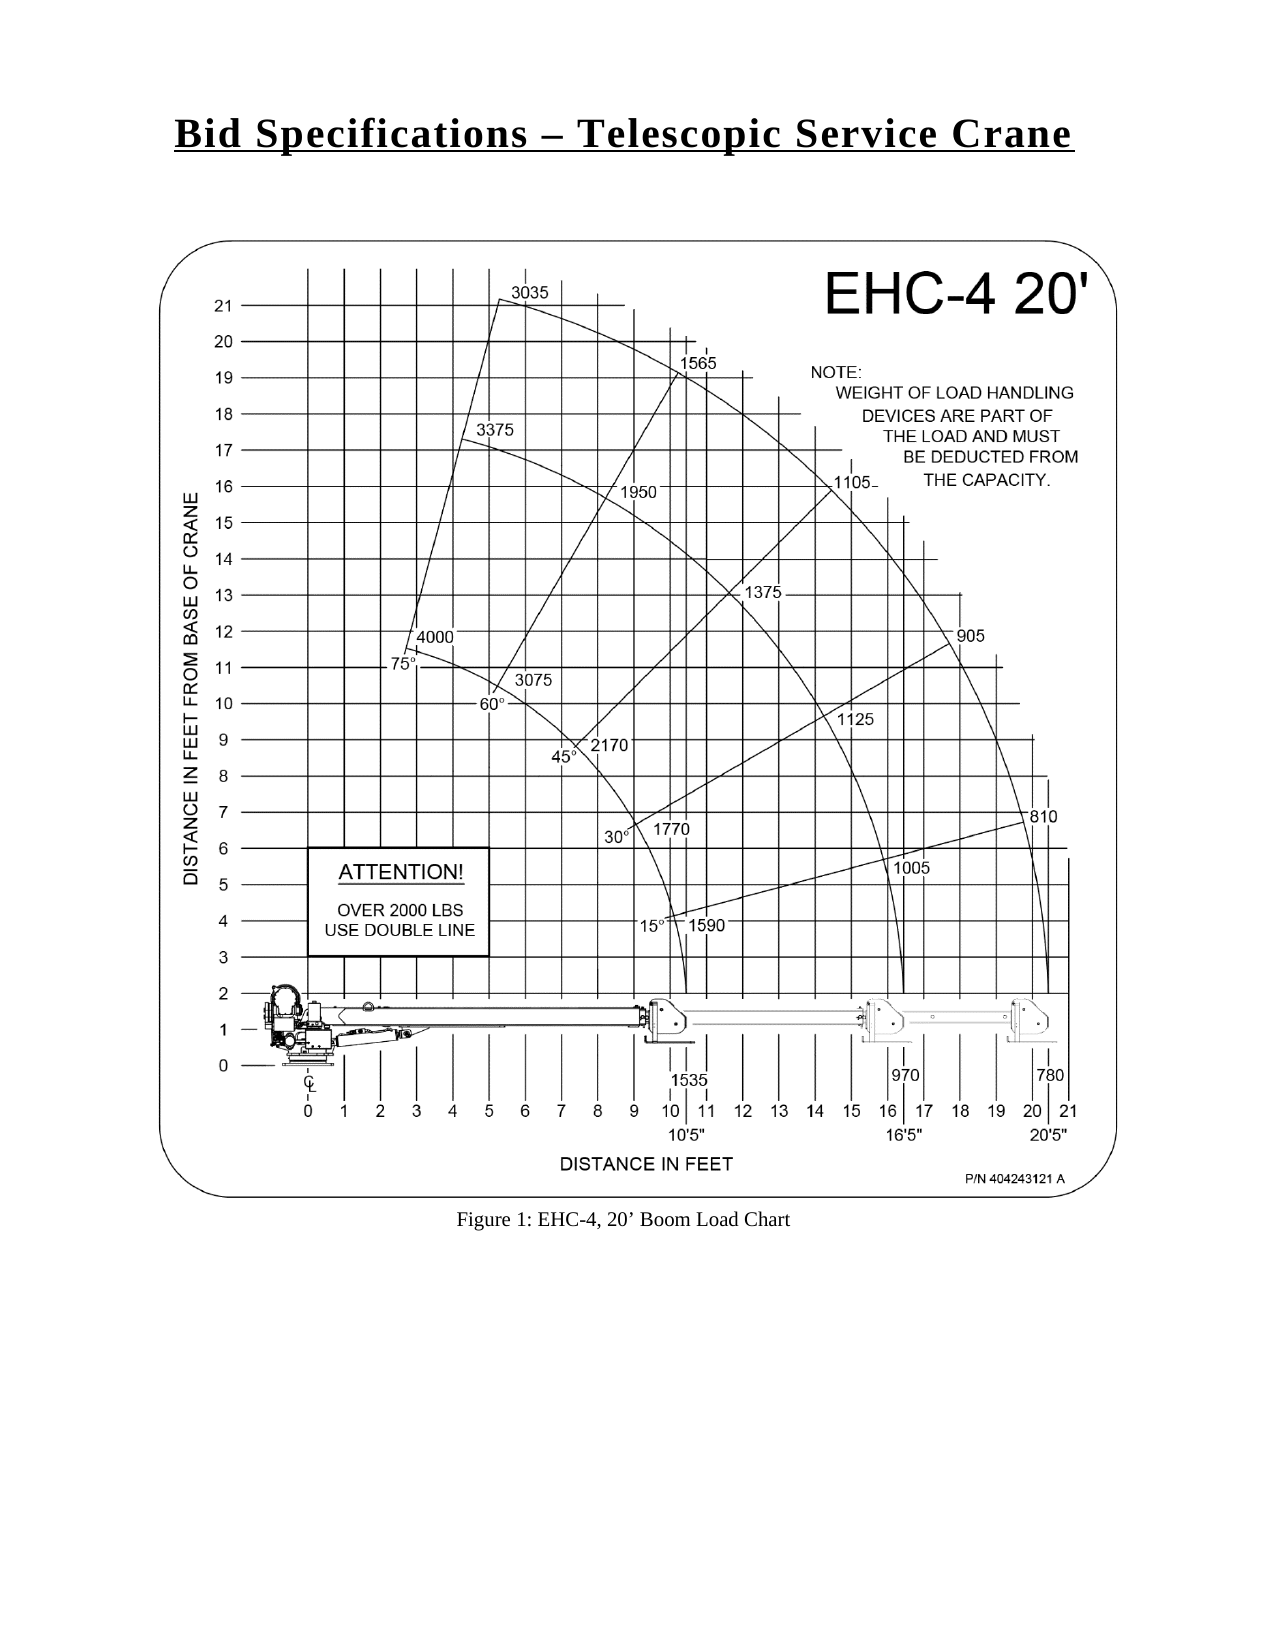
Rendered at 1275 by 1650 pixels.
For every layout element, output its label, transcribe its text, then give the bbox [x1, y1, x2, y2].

picture [148, 234, 1127, 1207]
